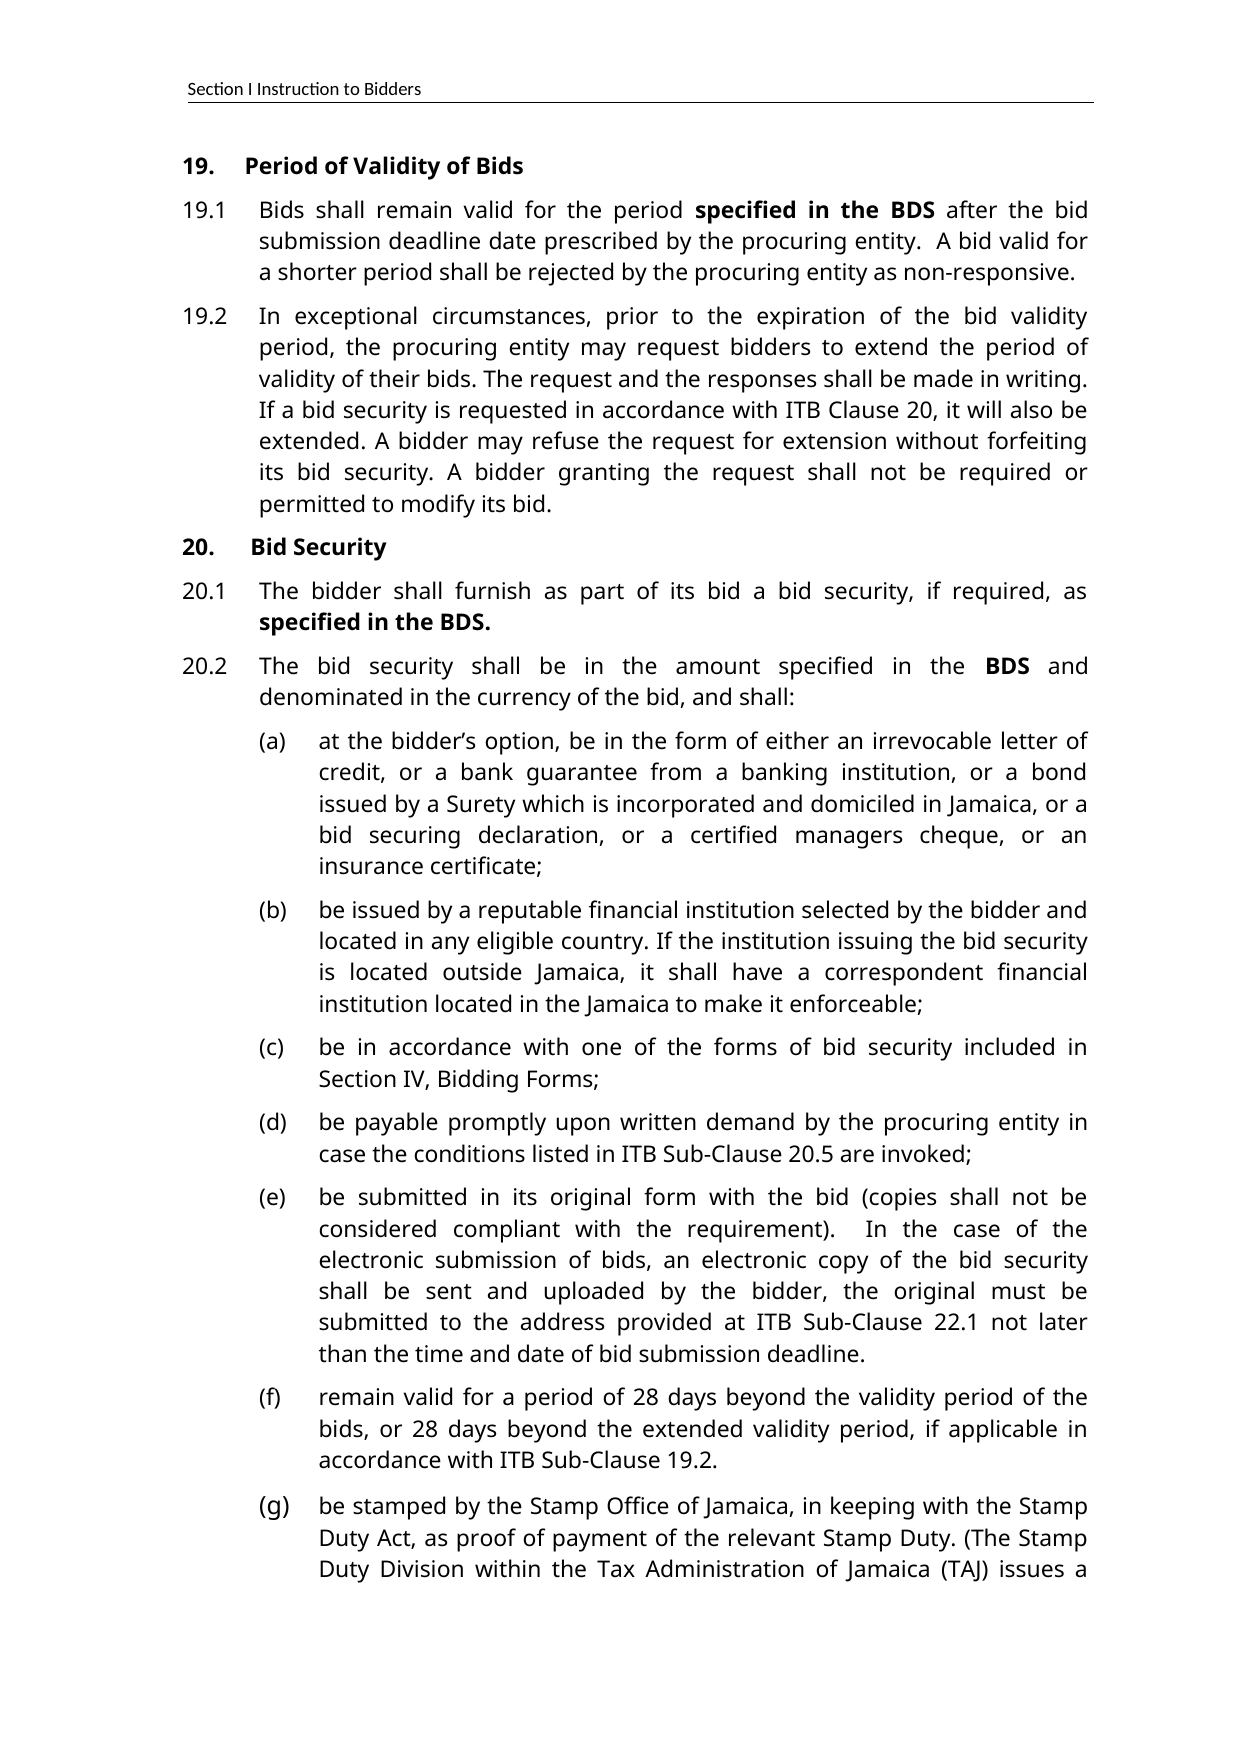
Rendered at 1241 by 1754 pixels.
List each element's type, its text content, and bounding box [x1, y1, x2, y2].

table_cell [171, 531, 1190, 1584]
table_cell 19. Period of Validity of Bids Bids shall remain valid for the period specified in the BDS after the bid submission deadline date prescribed by the procuring entity. A bid valid for a shorter period shall be rejected by the procuring entity as non-responsive. In exceptional circumstances, prior to the expiration of the bid validity period, the procuring entity may request bidders to extend the period of validity of their bids. The request and the responses shall be made in writing. If a bid security is requested in accordance with ITB Clause 20, it will also be extended. A bidder may refuse the request for extension without forfeiting its bid security. A bidder granting the request shall not be required or permitted to modify its bid. [171, 150, 1190, 531]
